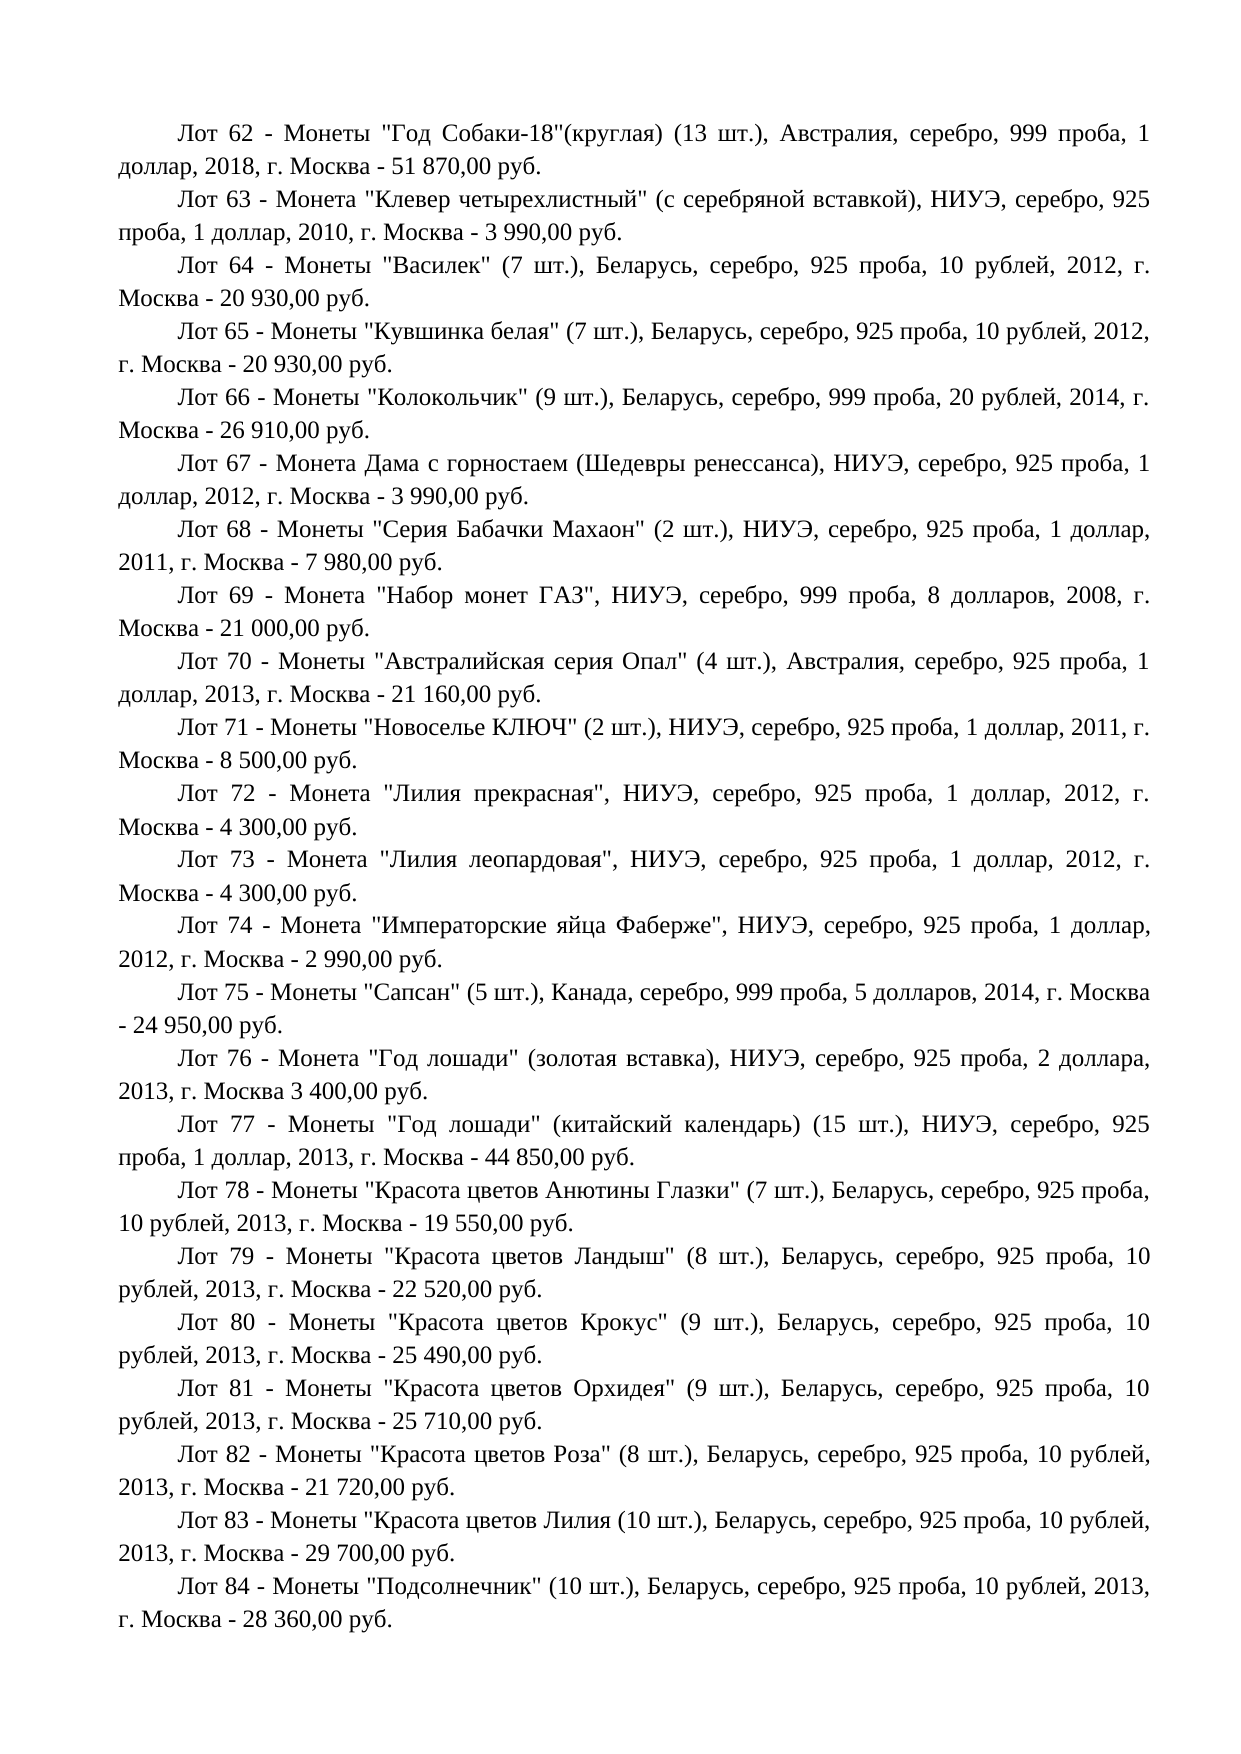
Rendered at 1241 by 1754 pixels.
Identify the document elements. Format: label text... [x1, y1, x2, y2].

text Лот 66 - Монеты "Колокольчик" (9 шт.), Беларусь, серебро, 999 проба, 20 рублей, 2014, г. Москва - 26 910,00 руб. [118, 382, 1151, 444]
text Лот 62 - Монеты "Год Собаки-18"(круглая) (13 шт.), Австралия, серебро, 999 проба, 1 доллар, 2018, г. Москва - 51 870,00 руб. [118, 118, 1151, 180]
text Лот 70 - Монеты "Австралийская серия Опал" (4 шт.), Австралия, серебро, 925 проба, 1 доллар, 2013, г. Москва - 21 160,00 руб. [118, 646, 1151, 708]
text Лот 68 - Монеты "Серия Бабачки Махаон" (2 шт.), НИУЭ, серебро, 925 проба, 1 доллар, 2011, г. Москва - 7 980,00 руб. [118, 514, 1151, 576]
text Лот 76 - Монета "Год лошади" (золотая вставка), НИУЭ, серебро, 925 проба, 2 доллара, 2013, г. Москва 3 400,00 руб. [118, 1043, 1151, 1104]
text Лот 78 - Монеты "Красота цветов Анютины Глазки" (7 шт.), Беларусь, серебро, 925 проба, 10 рублей, 2013, г. Москва - 19 550,00 руб. [118, 1175, 1151, 1237]
text Лот 63 - Монета "Клевер четырехлистный" (с серебряной вставкой), НИУЭ, серебро, 925 проба, 1 доллар, 2010, г. Москва - 3 990,00 руб. [118, 184, 1151, 246]
text Лот 81 - Монеты "Красота цветов Орхидея" (9 шт.), Беларусь, серебро, 925 проба, 10 рублей, 2013, г. Москва - 25 710,00 руб. [118, 1373, 1151, 1435]
text Лот 79 - Монеты "Красота цветов Ландыш" (8 шт.), Беларусь, серебро, 925 проба, 10 рублей, 2013, г. Москва - 22 520,00 руб. [118, 1241, 1151, 1303]
text Лот 67 - Монета Дама с горностаем (Шедевры ренессанса), НИУЭ, серебро, 925 проба, 1 доллар, 2012, г. Москва - 3 990,00 руб. [118, 448, 1151, 510]
text Лот 83 - Монеты "Красота цветов Лилия (10 шт.), Беларусь, серебро, 925 проба, 10 рублей, 2013, г. Москва - 29 700,00 руб. [118, 1505, 1151, 1567]
text Лот 69 - Монета "Набор монет ГАЗ", НИУЭ, серебро, 999 проба, 8 долларов, 2008, г. Москва - 21 000,00 руб. [118, 580, 1151, 642]
text Лот 75 - Монеты "Сапсан" (5 шт.), Канада, серебро, 999 проба, 5 долларов, 2014, г. Москва - 24 950,00 руб. [118, 977, 1151, 1038]
text Лот 84 - Монеты "Подсолнечник" (10 шт.), Беларусь, серебро, 925 проба, 10 рублей, 2013, г. Москва - 28 360,00 руб. [118, 1571, 1151, 1633]
text Лот 74 - Монета "Императорские яйца Фаберже", НИУЭ, серебро, 925 проба, 1 доллар, 2012, г. Москва - 2 990,00 руб. [118, 911, 1151, 972]
text Лот 72 - Монета "Лилия прекрасная", НИУЭ, серебро, 925 проба, 1 доллар, 2012, г. Москва - 4 300,00 руб. [118, 778, 1151, 840]
text Лот 73 - Монета "Лилия леопардовая", НИУЭ, серебро, 925 проба, 1 доллар, 2012, г. Москва - 4 300,00 руб. [118, 844, 1151, 906]
text Лот 64 - Монеты "Василек" (7 шт.), Беларусь, серебро, 925 проба, 10 рублей, 2012, г. Москва - 20 930,00 руб. [118, 250, 1151, 312]
text Лот 80 - Монеты "Красота цветов Крокус" (9 шт.), Беларусь, серебро, 925 проба, 10 рублей, 2013, г. Москва - 25 490,00 руб. [118, 1307, 1151, 1369]
text Лот 71 - Монеты "Новоселье КЛЮЧ" (2 шт.), НИУЭ, серебро, 925 проба, 1 доллар, 2011, г. Москва - 8 500,00 руб. [118, 712, 1151, 774]
text Лот 82 - Монеты "Красота цветов Роза" (8 шт.), Беларусь, серебро, 925 проба, 10 рублей, 2013, г. Москва - 21 720,00 руб. [118, 1439, 1151, 1501]
text Лот 77 - Монеты "Год лошади" (китайский календарь) (15 шт.), НИУЭ, серебро, 925 проба, 1 доллар, 2013, г. Москва - 44 850,00 руб. [118, 1109, 1151, 1171]
text Лот 65 - Монеты "Кувшинка белая" (7 шт.), Беларусь, серебро, 925 проба, 10 рублей, 2012, г. Москва - 20 930,00 руб. [118, 316, 1151, 378]
